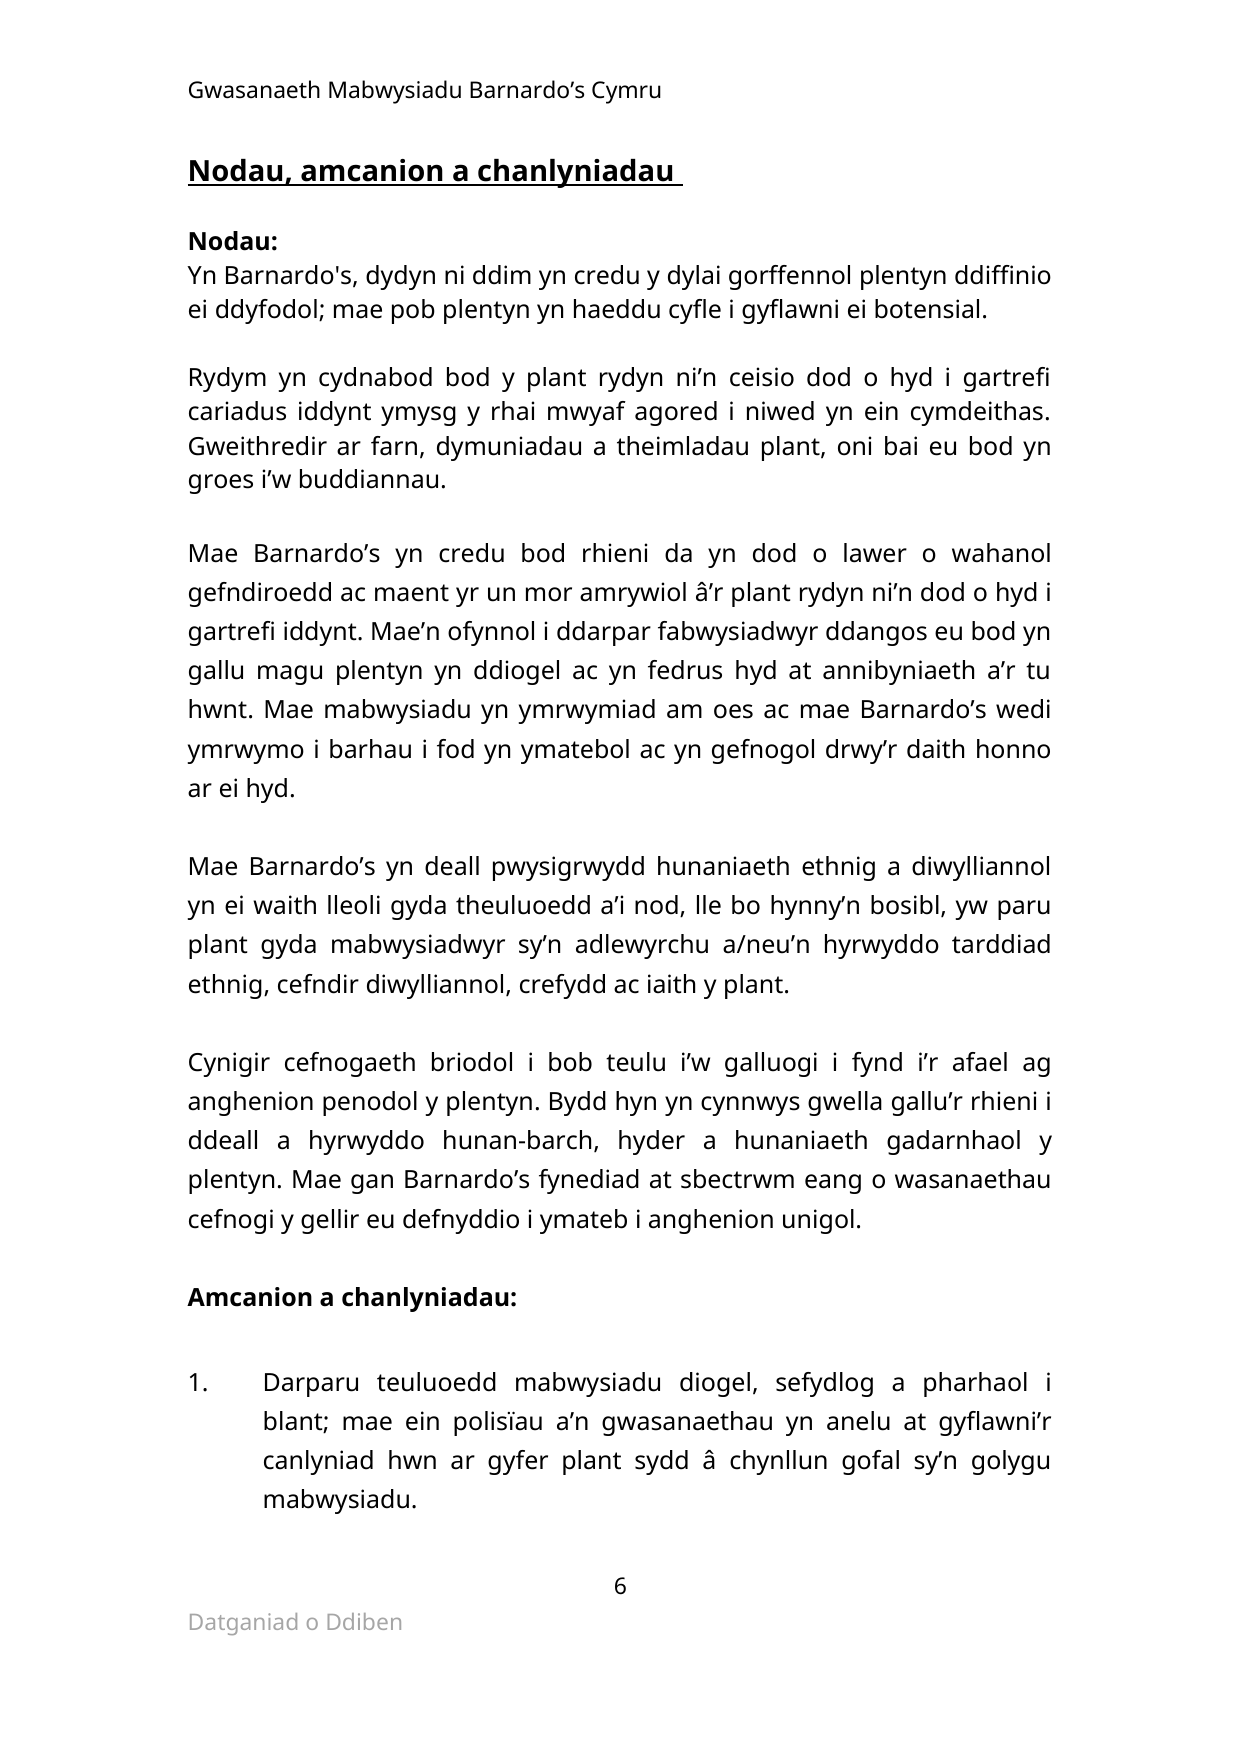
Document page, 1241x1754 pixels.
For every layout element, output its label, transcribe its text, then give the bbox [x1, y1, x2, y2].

text Rydym yn cydnabod bod y plant rydyn ni’n ceisio dod o hyd i gartrefi cariadus iddynt ymysg y rhai mwyaf agored i niwed yn ein cymdeithas. Gweithredir ar farn, dymuniadau a theimladau plant, oni bai eu bod yn groes i’w buddiannau. [187, 360, 1053, 496]
list Darparu teuluoedd mabwysiadu diogel, sefydlog a pharhaol i blant; mae ein polisïau a’n gwasanaethau yn anelu at gyflawni’r canlyniad hwn ar gyfer plant sydd â chynllun gofal sy’n golygu mabwysiadu. [187, 1364, 1053, 1516]
text Mae Barnardo’s yn deall pwysigrwydd hunaniaeth ethnig a diwylliannol yn ei waith lleoli gyda theuluoedd a’i nod, lle bo hynny’n bosibl, yw paru plant gyda mabwysiadwyr sy’n adlewyrchu a/neu’n hyrwyddo tarddiad ethnig, cefndir diwylliannol, crefydd ac iaith y plant. [187, 849, 1053, 1000]
text Yn Barnardo's, dydyn ni ddim yn credu y dylai gorffennol plentyn ddiffinio ei ddyfodol; mae pob plentyn yn haeddu cyfle i gyflawni ei botensial. [187, 258, 1053, 326]
text Mae Barnardo’s yn credu bod rhieni da yn dod o lawer o wahanol gefndiroedd ac maent yr un mor amrywiol â’r plant rydyn ni’n dod o hyd i gartrefi iddynt. Mae’n ofynnol i ddarpar fabwysiadwyr ddangos eu bod yn gallu magu plentyn yn ddiogel ac yn fedrus hyd at annibyniaeth a’r tu hwnt. Mae mabwysiadu yn ymrwymiad am oes ac mae Barnardo’s wedi ymrwymo i barhau i fod yn ymatebol ac yn gefnogol drwy’r daith honno ar ei hyd. [187, 535, 1053, 804]
text Nodau: [187, 224, 1053, 258]
text Nodau, amcanion a chanlyniadau [187, 150, 1053, 190]
text Amcanion a chanlyniadau: [187, 1279, 1053, 1314]
text Cynigir cefnogaeth briodol i bob teulu i’w galluogi i fynd i’r afael ag anghenion penodol y plentyn. Bydd hyn yn cynnwys gwella gallu’r rhieni i ddeall a hyrwyddo hunan-barch, hyder a hunaniaeth gadarnhaol y plentyn. Mae gan Barnardo’s fynediad at sbectrwm eang o wasanaethau cefnogi y gellir eu defnyddio i ymateb i anghenion unigol. [187, 1044, 1053, 1235]
